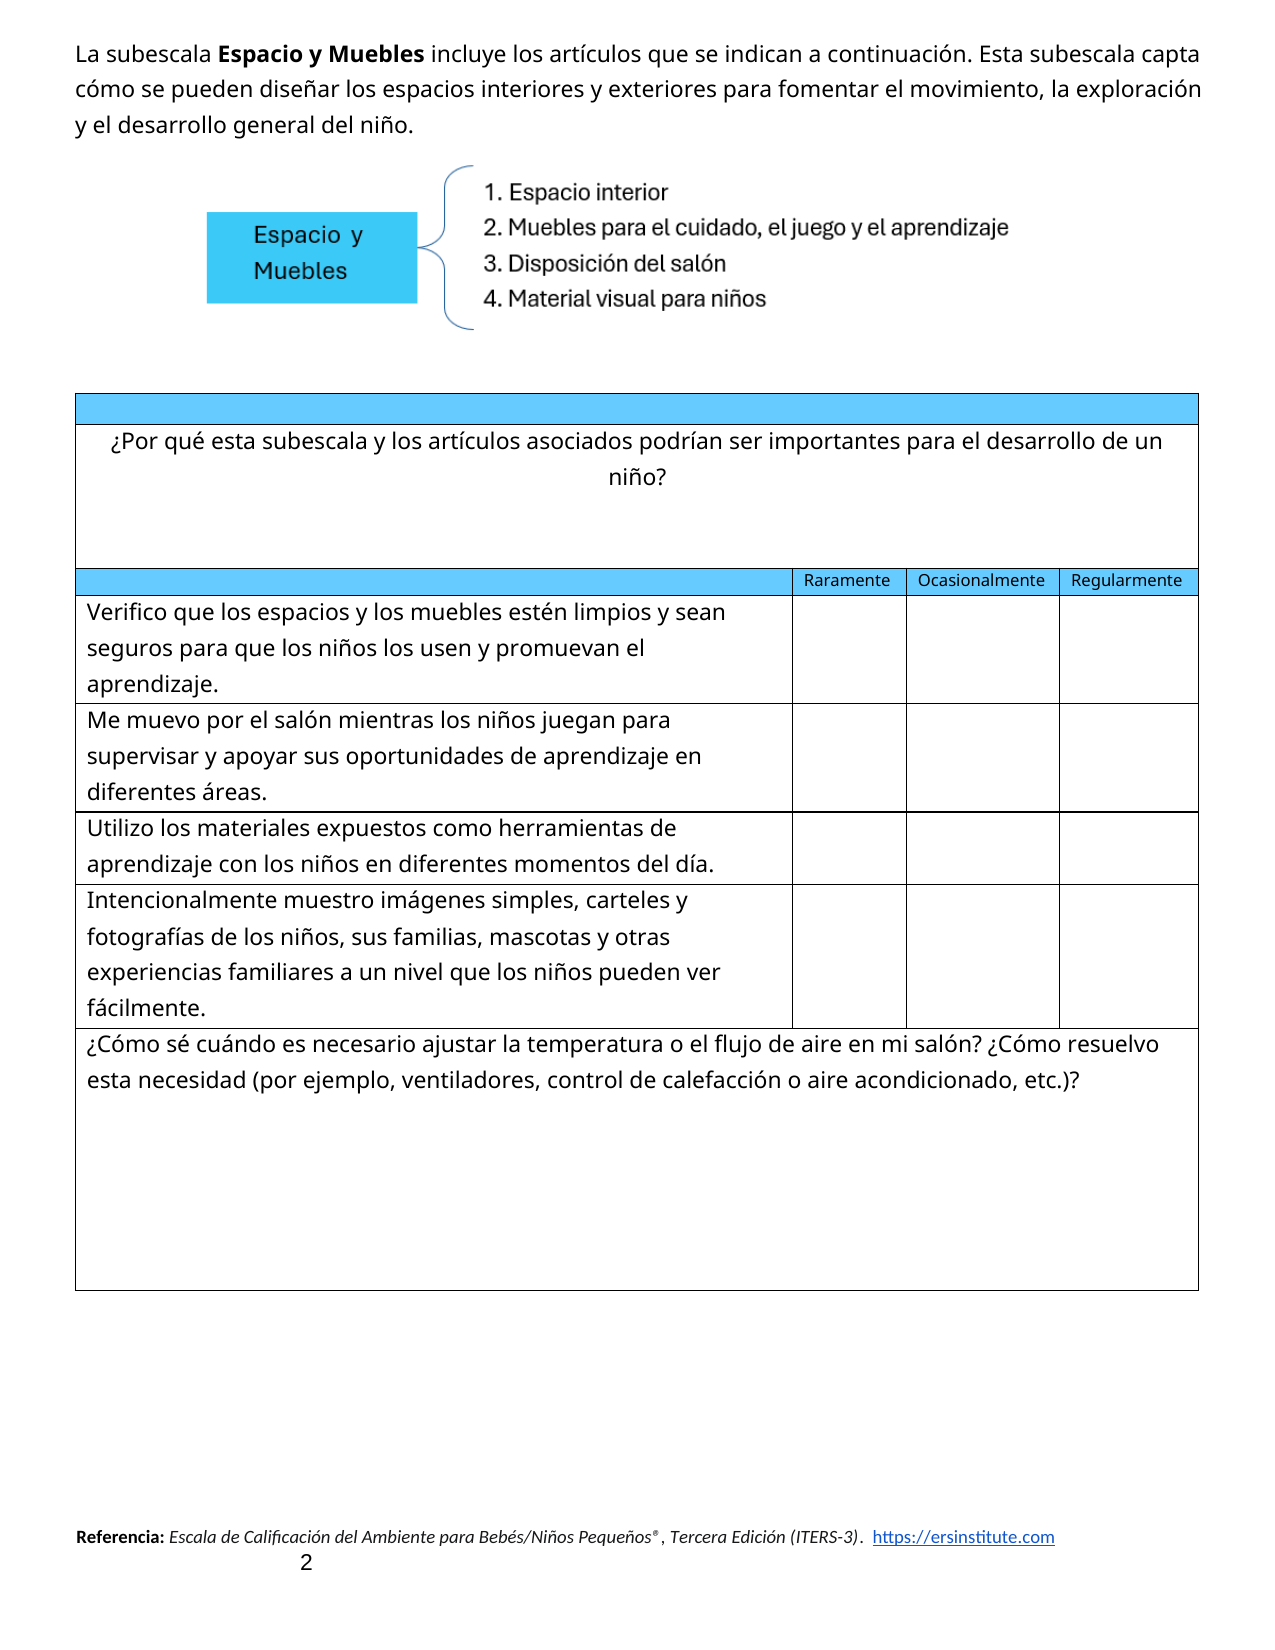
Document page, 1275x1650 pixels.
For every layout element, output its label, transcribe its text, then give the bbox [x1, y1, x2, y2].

table_cell ¿Cómo sé cuándo es necesario ajustar la temperatura o el flujo de aire en mi salón? ¿Cómo resuelvo esta necesidad (por ejemplo, ventiladores, control de calefacción o aire acondicionado, etc.)? [76, 1029, 1198, 1290]
table_cell Intencionalmente muestro imágenes simples, carteles y fotografías de los niños, sus familias, mascotas y otras experiencias familiares a un nivel que los niños pueden ver fácilmente. [76, 885, 792, 1027]
table_cell Verifico que los espacios y los muebles estén limpios y sean seguros para que los niños los usen y promuevan el aprendizaje. [76, 596, 792, 703]
table_cell [1060, 704, 1198, 811]
picture [168, 145, 1055, 355]
table_cell [907, 885, 1059, 1027]
table_cell [1060, 813, 1198, 883]
table_cell [907, 596, 1059, 703]
table_cell [793, 704, 906, 811]
table_cell [793, 596, 906, 703]
table_cell [1060, 596, 1198, 703]
table_cell [1060, 885, 1198, 1027]
table_cell ¿Por qué esta subescala y los artículos asociados podrían ser importantes para el desarrollo de un niño? [76, 425, 1198, 568]
table_cell [793, 885, 906, 1027]
table_cell Ocasionalmente [907, 569, 1059, 595]
table_cell Regularmente [1060, 569, 1198, 595]
table_header [76, 394, 1198, 424]
table_cell [907, 813, 1059, 883]
table_cell [907, 704, 1059, 811]
table_cell Me muevo por el salón mientras los niños juegan para supervisar y apoyar sus oportunidades de aprendizaje en diferentes áreas. [76, 704, 792, 811]
text La subescala Espacio y Muebles incluye los artículos que se indican a continuación. Esta subescala capta cómo se pueden diseñar los espacios interiores y exteriores para fomentar el movimiento, la exploración y el desarrollo general del niño. [75, 37, 1209, 141]
table_cell [793, 813, 906, 883]
table_cell Utilizo los materiales expuestos como herramientas de aprendizaje con los niños en diferentes momentos del día. [76, 813, 792, 883]
table_cell Raramente [793, 569, 906, 595]
table_cell [76, 569, 792, 595]
